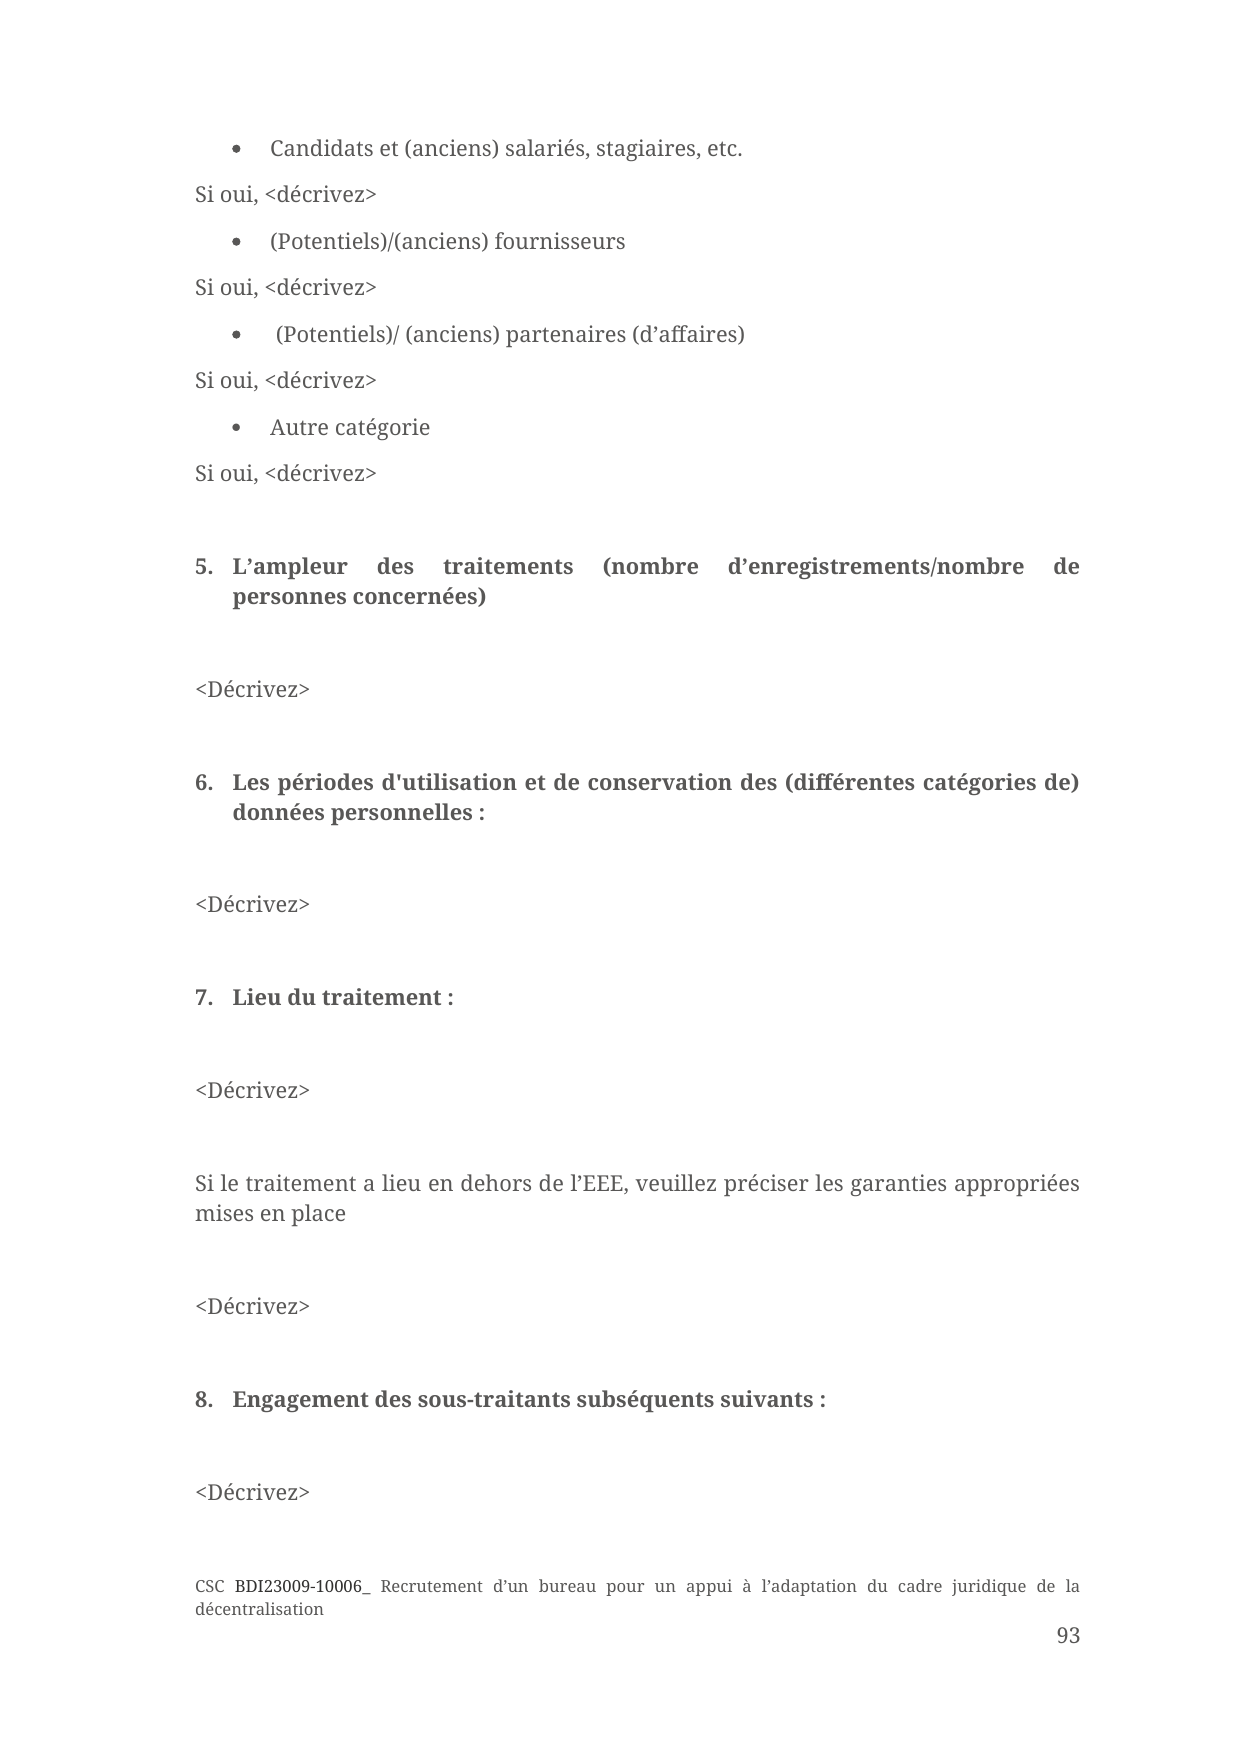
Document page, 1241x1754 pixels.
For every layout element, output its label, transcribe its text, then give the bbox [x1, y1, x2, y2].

list (Potentiels)/(anciens) fournisseurs [232, 226, 1081, 256]
text <Décrivez> [195, 674, 1081, 703]
text Si le traitement a lieu en dehors de l’EEE, veuillez préciser les garanties appropriées mises en place [195, 1168, 1081, 1228]
list (Potentiels)/ (anciens) partenaires (d’affaires) [232, 319, 1081, 348]
text Si oui, <décrivez> [195, 365, 1081, 395]
text <Décrivez> [195, 1075, 1081, 1105]
list Autre catégorie [232, 412, 1081, 441]
text Si oui, <décrivez> [195, 179, 1081, 209]
list L’ampleur des traitements (nombre d’enregistrements/nombre de personnes concernées) [195, 551, 1081, 611]
text <Décrivez> [195, 1477, 1081, 1506]
text <Décrivez> [195, 1291, 1081, 1321]
text <Décrivez> [195, 889, 1081, 919]
text Si oui, <décrivez> [195, 458, 1081, 488]
list Les périodes d'utilisation et de conservation des (différentes catégories de) données personnelles : [195, 767, 1081, 826]
list Engagement des sous-traitants subséquents suivants : [195, 1384, 1081, 1413]
text Si oui, <décrivez> [195, 272, 1081, 302]
list Lieu du traitement : [195, 982, 1081, 1012]
list Candidats et (anciens) salariés, stagiaires, etc. [232, 133, 1081, 163]
